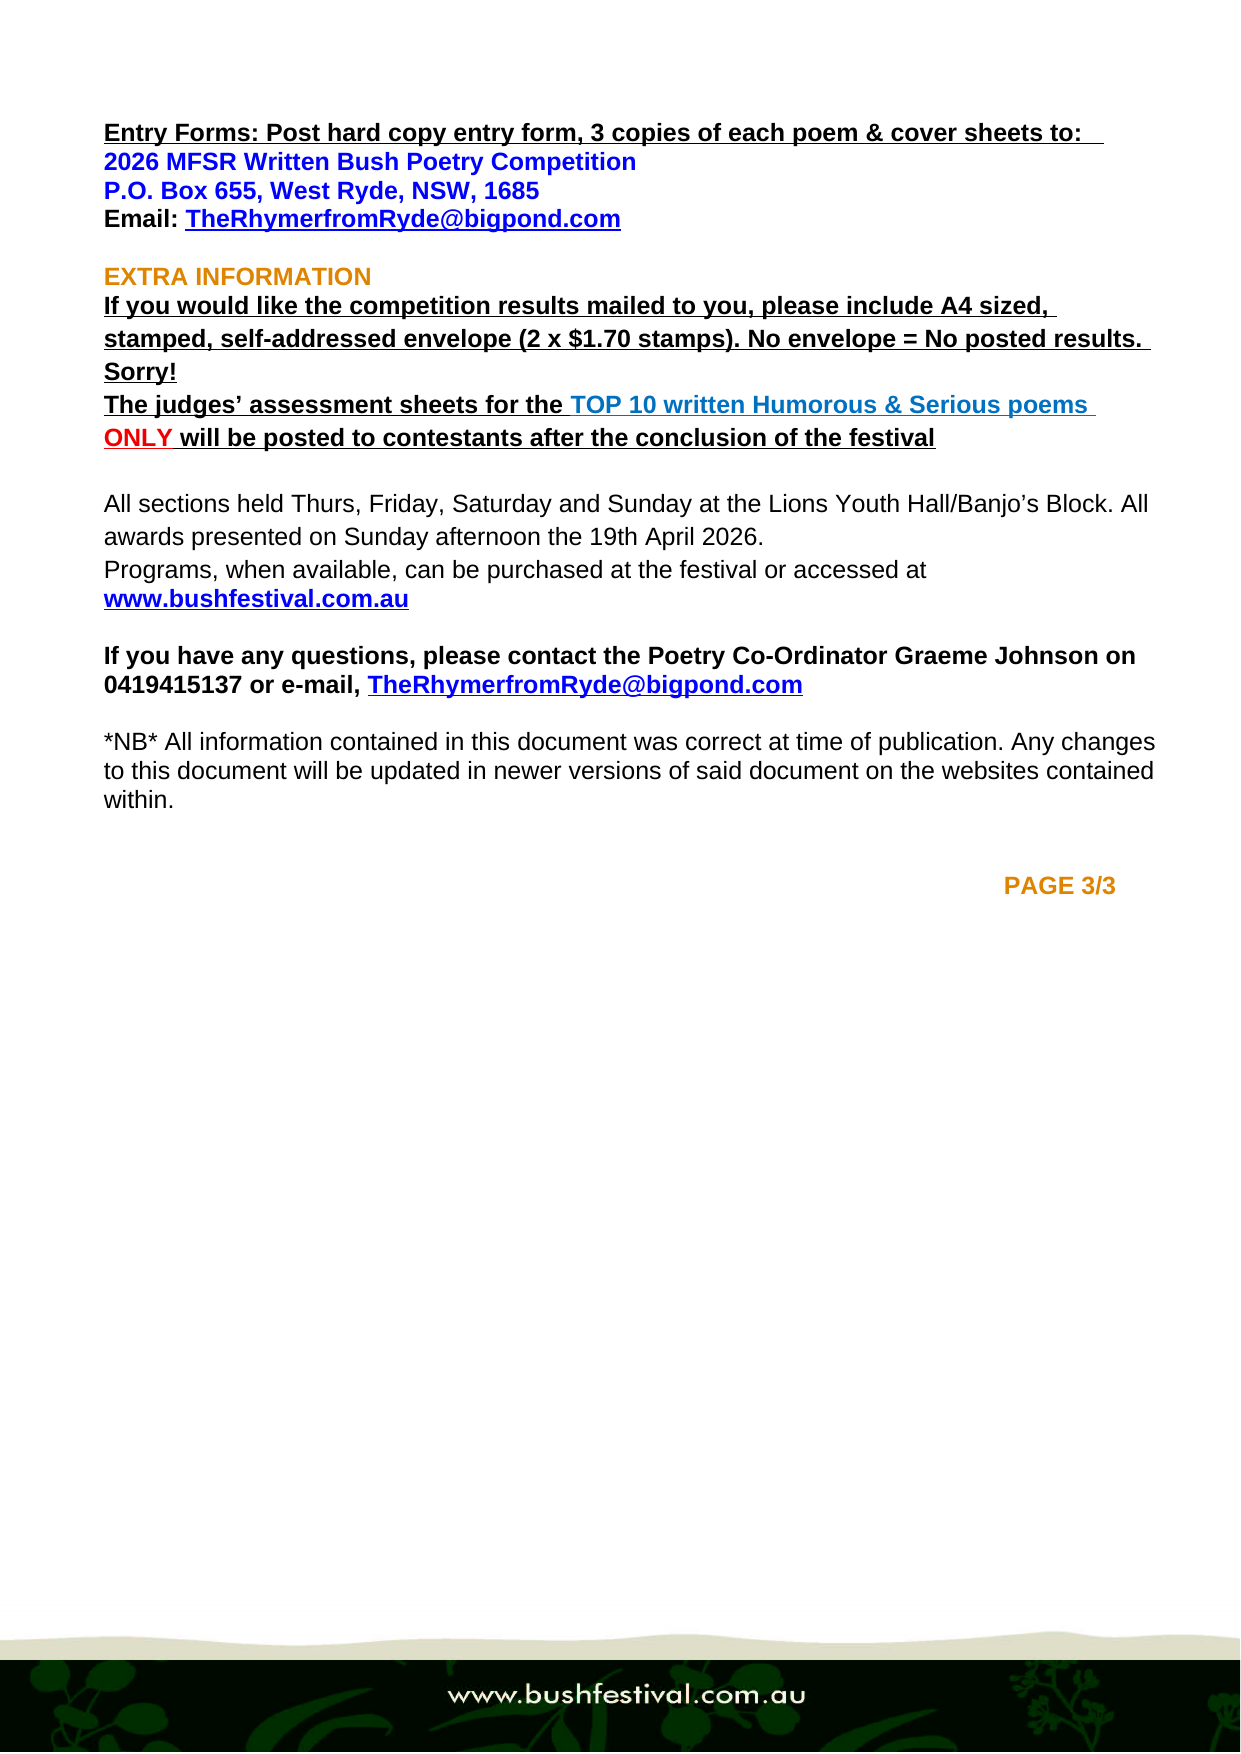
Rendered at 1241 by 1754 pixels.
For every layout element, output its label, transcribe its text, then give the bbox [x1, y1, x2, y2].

text *NB* All information contained in this document was correct at time of publication. Any changes to this document will be updated in newer versions of said document on the websites contained within. [103, 727, 1164, 814]
text 2026 MFSR Written Bush Poetry Competition [103, 147, 1164, 176]
text All sections held Thurs, Friday, Saturday and Sunday at the Lions Youth Hall/Banjo’s Block. All awards presented on Sunday afternoon the 19th April 2026. [103, 489, 1164, 551]
text The judges’ assessment sheets for the TOP 10 written Humorous & Serious poems ONLY will be posted to contestants after the conclusion of the festival [103, 390, 1164, 452]
text Email: TheRhymerfromRyde@bigpond.com [103, 204, 1164, 233]
text If you would like the competition results mailed to you, please include A4 sized, stamped, self-addressed envelope (2 x $1.70 stamps). No envelope = No posted results. Sorry! [103, 291, 1164, 386]
picture [0, 1591, 1241, 1752]
text Entry Forms: Post hard copy entry form, 3 copies of each poem & cover sheets to: [103, 118, 1164, 147]
text P.O. Box 655, West Ryde, NSW, 1685 [103, 176, 1164, 204]
text Programs, when available, can be purchased at the festival or accessed at www.bushfestival.com.au [103, 555, 1164, 612]
text If you have any questions, please contact the Poetry Co-Ordinator Graeme Johnson on 0419415137 or e-mail, TheRhymerfromRyde@bigpond.com [103, 641, 1164, 699]
text EXTRA INFORMATION [103, 262, 1164, 291]
text PAGE 3/3 [103, 871, 1164, 900]
